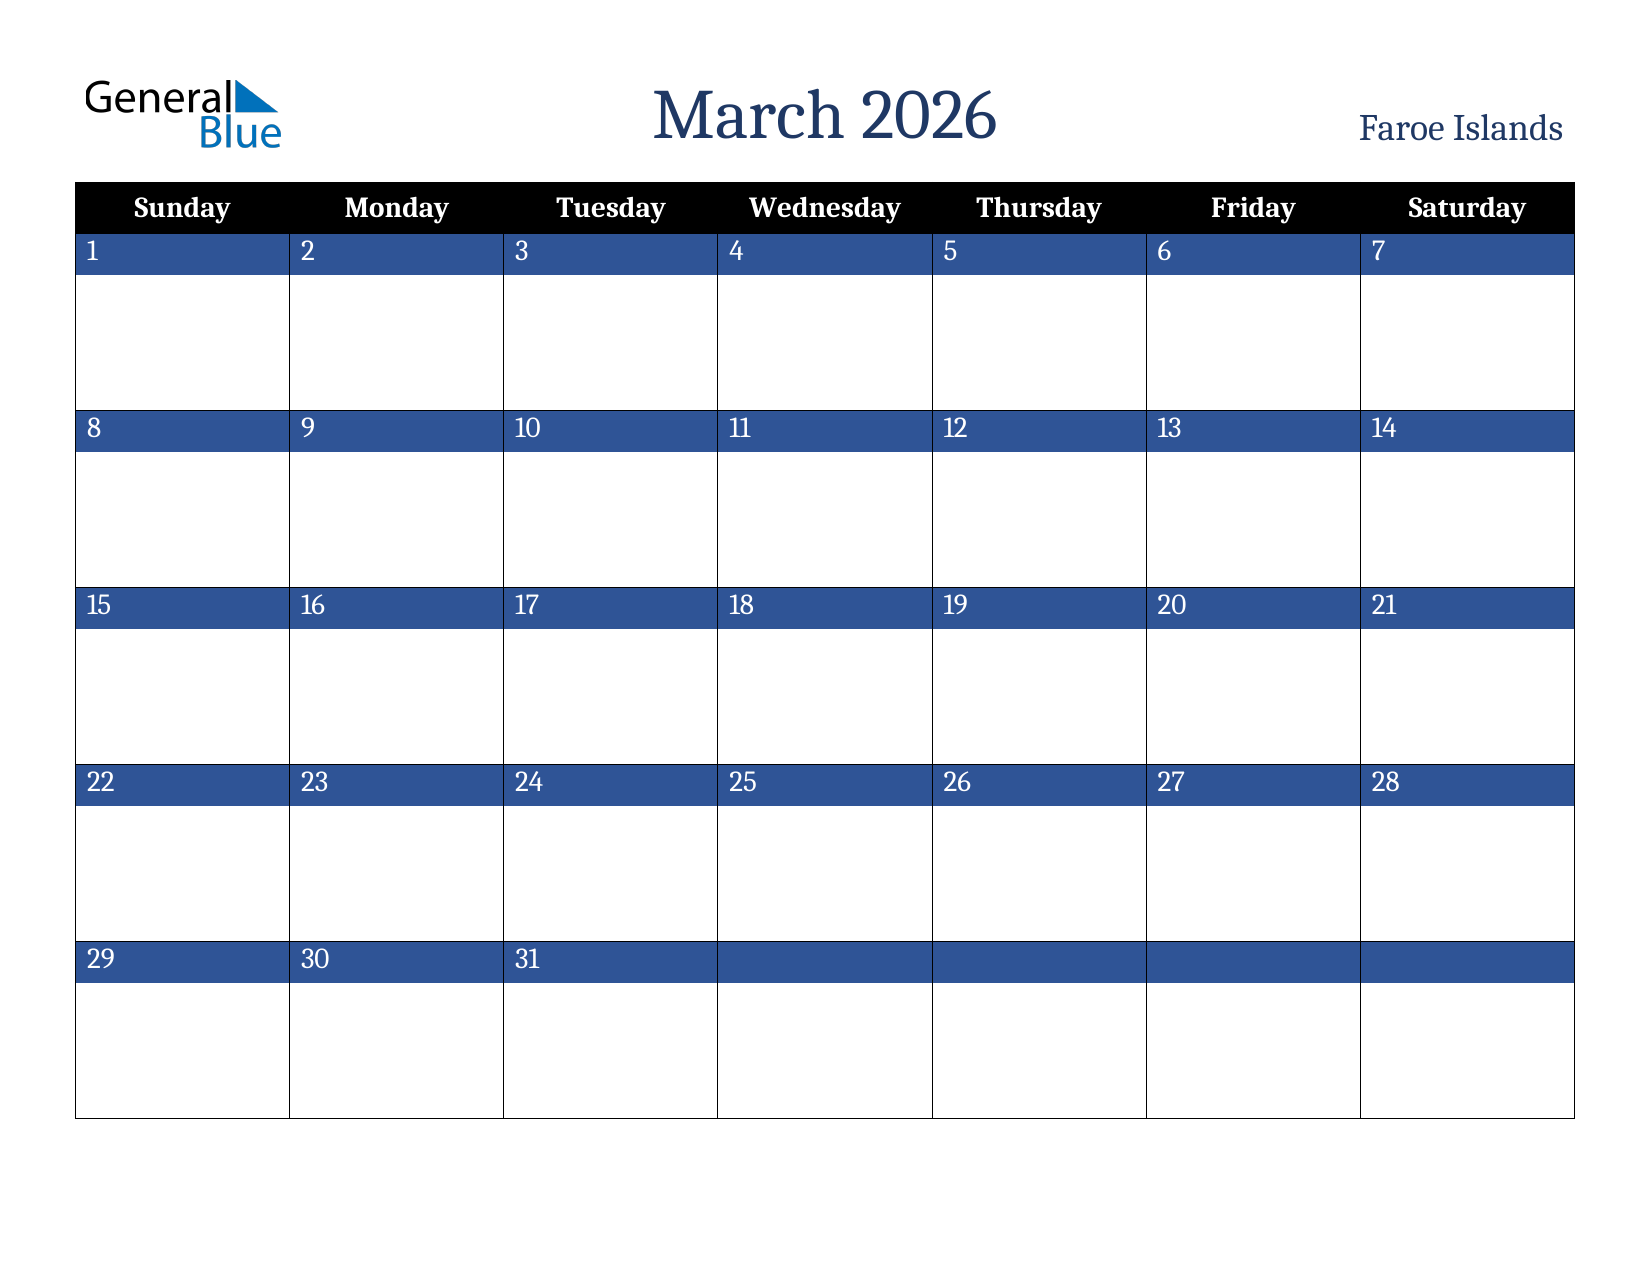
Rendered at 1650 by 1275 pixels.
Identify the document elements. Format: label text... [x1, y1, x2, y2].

table_header [76, 75, 503, 182]
table_cell [290, 275, 503, 410]
table_cell 8 [76, 411, 289, 452]
table_cell [290, 806, 503, 941]
table_cell [718, 983, 932, 1118]
table_cell 6 [1147, 234, 1360, 275]
table_cell Thursday [933, 183, 1146, 233]
table_cell [76, 983, 289, 1118]
table_cell 21 [1361, 588, 1574, 629]
table_header March 2026 [504, 75, 1146, 182]
table_cell 19 [933, 588, 1146, 629]
table_cell Wednesday [718, 183, 932, 233]
table_cell 29 [76, 942, 289, 983]
table_cell 4 [718, 234, 932, 275]
table_cell 15 [76, 588, 289, 629]
picture [86, 80, 281, 148]
table_cell 24 [504, 765, 717, 806]
table_cell [1361, 275, 1574, 410]
table_cell [718, 275, 932, 410]
table_cell [1361, 629, 1574, 764]
table_cell [290, 983, 503, 1118]
table_cell Friday [1147, 183, 1360, 233]
table_cell [718, 452, 932, 587]
table_cell [933, 629, 1146, 764]
table_cell [933, 983, 1146, 1118]
table_cell [1147, 629, 1360, 764]
table_cell [1147, 452, 1360, 587]
table_cell 23 [290, 765, 503, 806]
table_cell 28 [1361, 765, 1574, 806]
table_cell 20 [1147, 588, 1360, 629]
table_cell Sunday [76, 183, 289, 233]
table_cell [504, 983, 717, 1118]
table_cell 27 [1147, 765, 1360, 806]
table_cell [933, 942, 1146, 983]
table_cell [1147, 942, 1360, 983]
table_cell [76, 452, 289, 587]
table_cell [1147, 983, 1360, 1118]
table_cell [933, 275, 1146, 410]
table_cell 9 [290, 411, 503, 452]
table_cell 25 [718, 765, 932, 806]
table_cell [504, 629, 717, 764]
table_cell 26 [933, 765, 1146, 806]
table_cell 12 [933, 411, 1146, 452]
table_cell 14 [1361, 411, 1574, 452]
table_cell Saturday [1361, 183, 1574, 233]
table_cell 10 [504, 411, 717, 452]
table_cell [718, 629, 932, 764]
table_cell 17 [504, 588, 717, 629]
table_cell 7 [1361, 234, 1574, 275]
table_cell [1361, 452, 1574, 587]
table_cell Tuesday [504, 183, 717, 233]
table_cell [76, 806, 289, 941]
table_cell [76, 629, 289, 764]
table_cell 2 [290, 234, 503, 275]
table_cell [504, 275, 717, 410]
table_cell 18 [718, 588, 932, 629]
table_cell [1361, 806, 1574, 941]
table_cell 31 [504, 942, 717, 983]
table_cell [76, 275, 289, 410]
table_cell 1 [76, 234, 289, 275]
table_cell [1147, 806, 1360, 941]
table_cell [1147, 275, 1360, 410]
table_header Faroe Islands [1146, 75, 1574, 182]
table_cell [1361, 983, 1574, 1118]
table_cell [718, 942, 932, 983]
table_cell 11 [718, 411, 932, 452]
table_cell [1361, 942, 1574, 983]
table_cell [504, 806, 717, 941]
table_cell 3 [504, 234, 717, 275]
table_cell [933, 452, 1146, 587]
table_cell 5 [933, 234, 1146, 275]
table_cell 16 [290, 588, 503, 629]
table_cell Monday [290, 183, 503, 233]
table_cell [290, 452, 503, 587]
table_cell [290, 629, 503, 764]
table_cell 13 [1147, 411, 1360, 452]
table_cell 30 [290, 942, 503, 983]
table_cell [504, 452, 717, 587]
table_cell 22 [76, 765, 289, 806]
table_cell [933, 806, 1146, 941]
table_cell [718, 806, 932, 941]
